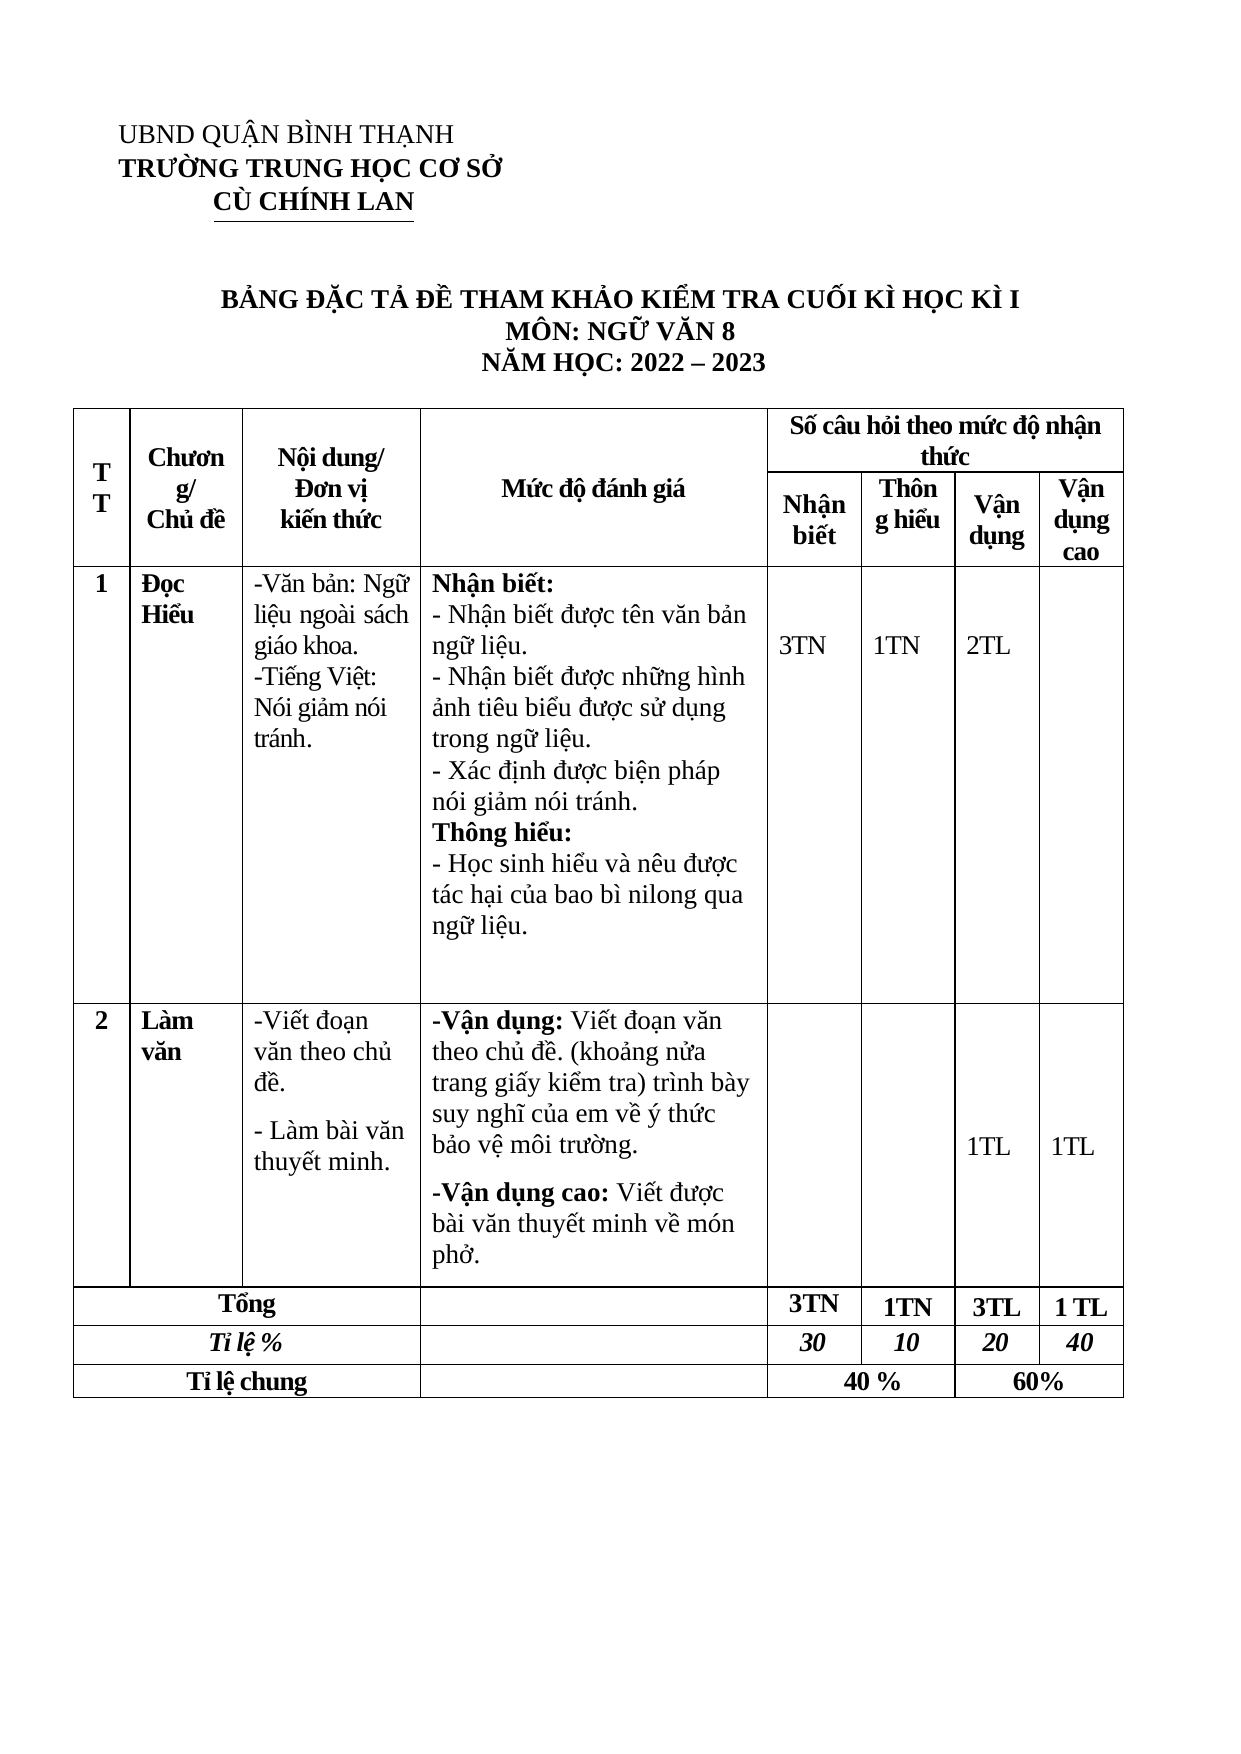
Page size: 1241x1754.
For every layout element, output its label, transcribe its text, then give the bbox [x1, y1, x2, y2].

table_header Số câu hỏi theo mức độ nhận thức [768, 409, 1123, 471]
text NĂM HỌC: 2022 – 2023 [118, 346, 1122, 377]
table_cell 40 [1040, 1326, 1123, 1364]
table_cell Thông hiểu [862, 473, 954, 566]
table_cell [421, 1365, 767, 1397]
table_cell [421, 1288, 767, 1325]
table_cell Làm văn [131, 1004, 242, 1286]
table_cell 20 [956, 1326, 1039, 1364]
table_cell 40 % [768, 1365, 954, 1397]
text MÔN: NGỮ VĂN 8 [118, 314, 1122, 346]
table_cell Tỉ lệ chung [74, 1365, 420, 1397]
table_cell 2TL [956, 567, 1039, 1003]
table_cell [1040, 567, 1123, 1003]
table_cell 1TL [1040, 1004, 1123, 1286]
table_header Nội dung/ Đơn vị kiến thức [243, 409, 420, 566]
table_cell [768, 1004, 861, 1286]
table_cell Tổng [74, 1288, 420, 1325]
table_cell 1TN [862, 1288, 954, 1325]
table_cell 2 [74, 1004, 129, 1286]
table_cell Vận dụng [956, 473, 1039, 566]
table_cell [862, 1004, 954, 1286]
table_cell 1 [74, 567, 129, 1003]
table_cell 10 [862, 1326, 954, 1364]
table_cell 1TL [956, 1004, 1039, 1286]
table_cell -Văn bản: Ngữ liệu ngoài sách giáo khoa. -Tiếng Việt: Nói giảm nói tránh. [243, 567, 420, 1003]
table_cell 3TN [768, 1288, 861, 1325]
table_header TT [74, 409, 129, 566]
table_cell 3TL [956, 1288, 1039, 1325]
table_header Chương/ Chủ đề [131, 409, 242, 566]
table_cell -Vận dụng: Viết đoạn văn theo chủ đề. (khoảng nửa trang giấy kiểm tra) trình bày suy nghĩ của em về ý thức bảo vệ môi trường. -Vận dụng cao: Viết được bài văn thuyết minh về món phở. [421, 1004, 767, 1286]
table_cell 1 TL [1040, 1288, 1123, 1325]
table_cell 1TN [862, 567, 954, 1003]
text TRƯỜNG TRUNG HỌC CƠ SỞ [118, 152, 1122, 183]
table_cell [421, 1326, 767, 1364]
table_cell -Viết đoạn văn theo chủ đề. - Làm bài văn thuyết minh. [243, 1004, 420, 1286]
table_cell Tỉ lệ % [74, 1326, 420, 1364]
text UBND QUẬN BÌNH THẠNH [118, 118, 1122, 149]
table_cell 3TN [768, 567, 861, 1003]
table_cell Vận dụng cao [1040, 473, 1123, 566]
table_cell Nhận biết: - Nhận biết được tên văn bản ngữ liệu. - Nhận biết được những hình ảnh tiêu biểu được sử dụng trong ngữ liệu. - Xác định được biện pháp nói giảm nói tránh. Thông hiểu: - Học sinh hiểu và nêu được tác hại của bao bì nilong qua ngữ liệu. [421, 567, 767, 1003]
table_cell Nhận biết [768, 473, 861, 566]
table_header Mức độ đánh giá [421, 409, 767, 566]
table_cell 30 [768, 1326, 861, 1364]
text BẢNG ĐẶC TẢ ĐỀ THAM KHẢO KIỂM TRA CUỐI KÌ HỌC KÌ I [118, 283, 1122, 314]
table_cell 60% [956, 1365, 1123, 1397]
text CÙ CHÍNH LAN [118, 185, 1122, 216]
table_cell Đọc Hiểu [131, 567, 242, 1003]
